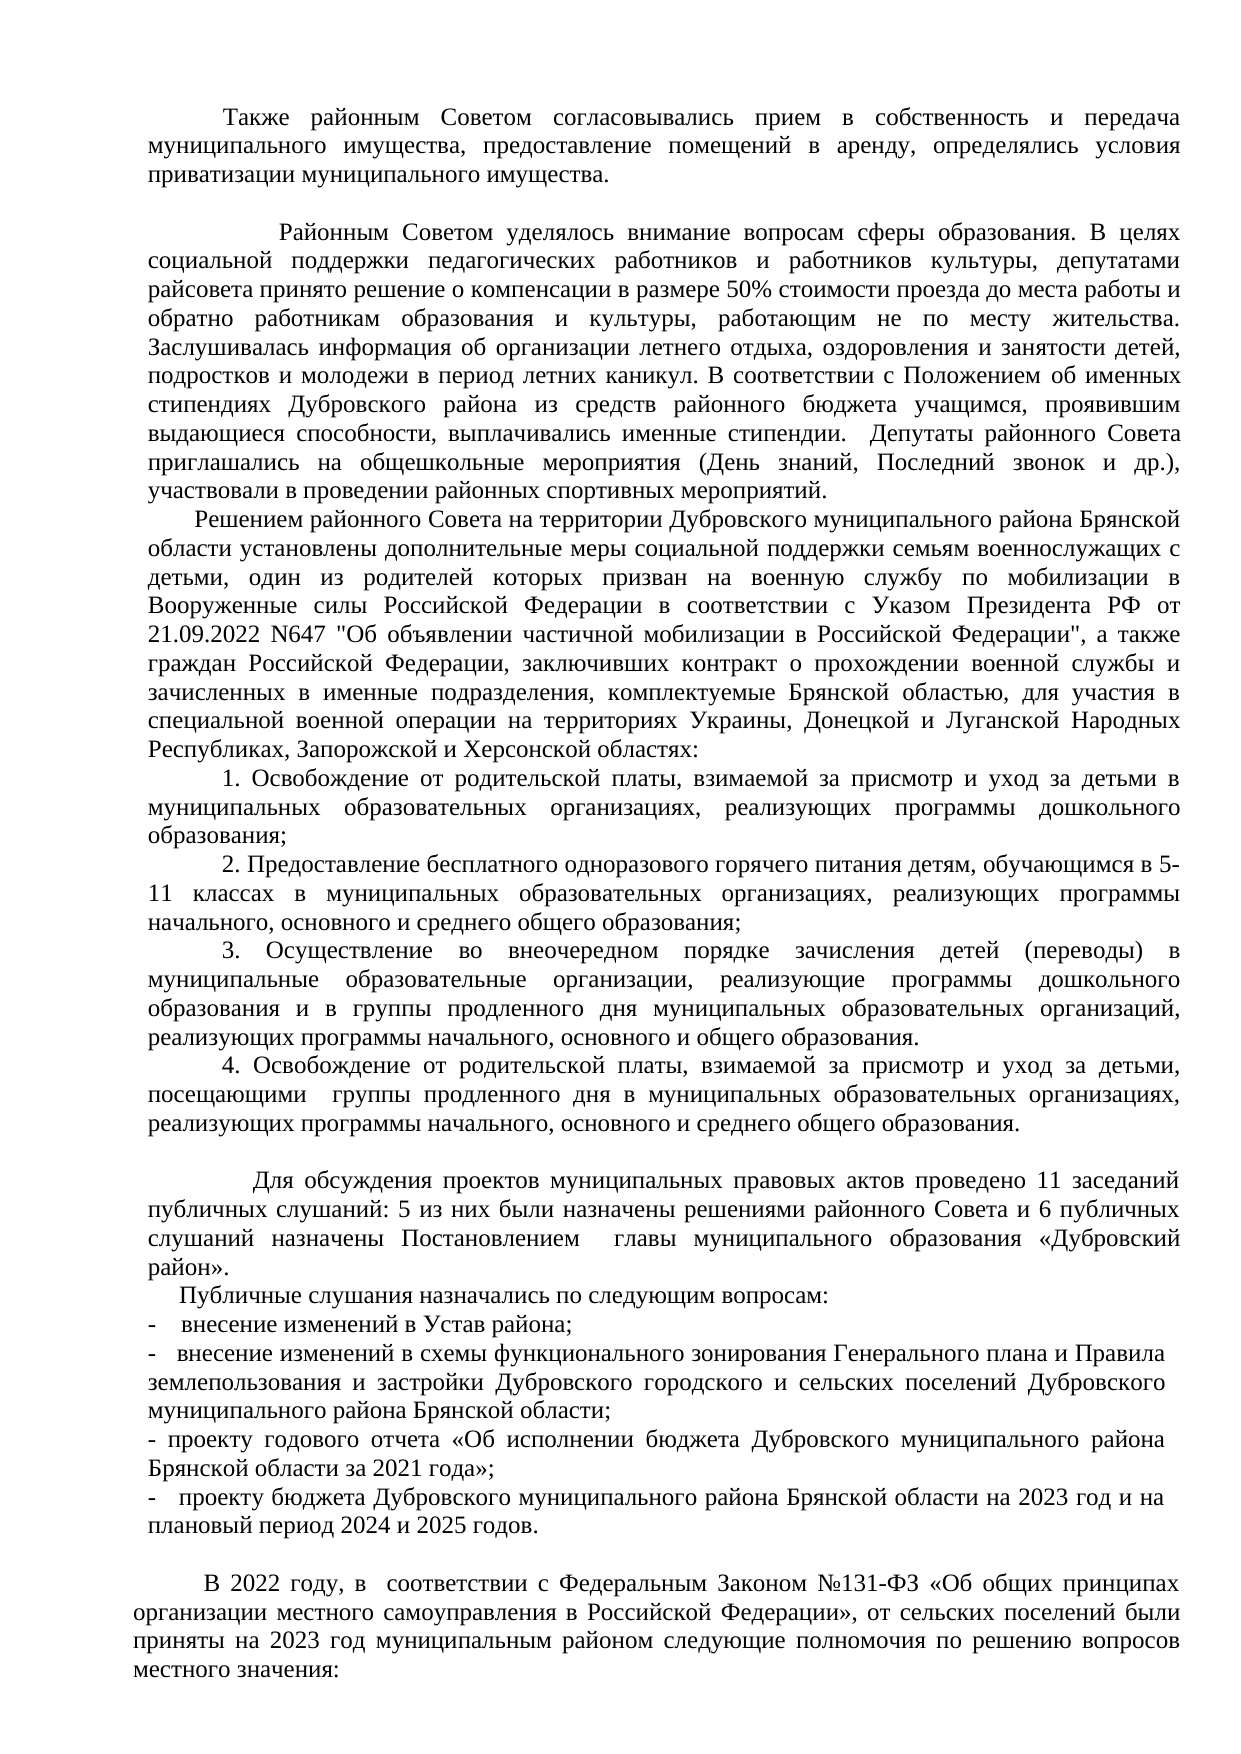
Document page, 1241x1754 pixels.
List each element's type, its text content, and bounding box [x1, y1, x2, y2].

text 3. Осуществление во внеочередном порядке зачисления детей (переводы) в муниципальные образовательные организации, реализующие программы дошкольного образования и в группы продленного дня муниципальных образовательных организаций, реализующих программы начального, основного и общего образования. [148, 936, 1181, 1051]
text Публичные слушания назначались по следующим вопросам: [148, 1281, 1167, 1309]
text Для обсуждения проектов муниципальных правовых актов проведено 11 заседаний публичных слушаний: 5 из них были назначены решениями районного Совета и 6 публичных слушаний назначены Постановлением главы муниципального образования «Дубровский район». [148, 1166, 1181, 1281]
text 2. Предоставление бесплатного одноразового горячего питания детям, обучающимся в 5-11 классах в муниципальных образовательных организациях, реализующих программы начального, основного и среднего общего образования; [148, 849, 1181, 936]
text - внесение изменений в схемы функционального зонирования Генерального плана и Правила землепользования и застройки Дубровского городского и сельских поселений Дубровского муниципального района Брянской области; [148, 1338, 1167, 1424]
text 4. Освобождение от родительской платы, взимаемой за присмотр и уход за детьми, посещающими группы продленного дня в муниципальных образовательных организациях, реализующих программы начального, основного и среднего общего образования. [148, 1051, 1181, 1137]
text В 2022 году, в соответствии с Федеральным Законом №131-ФЗ «Об общих принципах организации местного самоуправления в Российской Федерации», от сельских поселений были приняты на 2023 год муниципальным районом следующие полномочия по решению вопросов местного значения: [133, 1568, 1182, 1683]
text - проекту годового отчета «Об исполнении бюджета Дубровского муниципального района Брянской области за 2021 года»; [148, 1424, 1167, 1482]
text Также районным Советом согласовывались прием в собственность и передача муниципального имущества, предоставление помещений в аренду, определялись условия приватизации муниципального имущества. [148, 102, 1181, 188]
text Решением районного Совета на территории Дубровского муниципального района Брянской области установлены дополнительные меры социальной поддержки семьям военнослужащих с детьми, один из родителей которых призван на военную службу по мобилизации в Вооруженные силы Российской Федерации в соответствии с Указом Президента РФ от 21.09.2022 N647 "Об объявлении частичной мобилизации в Российской Федерации", а также граждан Российской Федерации, заключивших контракт о прохождении военной службы и зачисленных в именные подразделения, комплектуемые Брянской областью, для участия в специальной военной операции на территориях Украины, Донецкой и Луганской Народных Республиках, Запорожской и Херсонской областях: [148, 504, 1181, 763]
text - внесение изменений в Устав района; [148, 1309, 1167, 1338]
text 1. Освобождение от родительской платы, взимаемой за присмотр и уход за детьми в муниципальных образовательных организациях, реализующих программы дошкольного образования; [148, 763, 1181, 849]
text Районным Советом уделялось внимание вопросам сферы образования. В целях социальной поддержки педагогических работников и работников культуры, депутатами райсовета принято решение о компенсации в размере 50% стоимости проезда до места работы и обратно работникам образования и культуры, работающим не по месту жительства. Заслушивалась информация об организации летнего отдыха, оздоровления и занятости детей, подростков и молодежи в период летних каникул. В соответствии с Положением об именных стипендиях Дубровского района из средств районного бюджета учащимся, проявившим выдающиеся способности, выплачивались именные стипендии. Депутаты районного Совета приглашались на общешкольные мероприятия (День знаний, Последний звонок и др.), участвовали в проведении районных спортивных мероприятий. [148, 217, 1181, 504]
text - проекту бюджета Дубровского муниципального района Брянской области на 2023 год и на плановый период 2024 и 2025 годов. [148, 1482, 1167, 1539]
